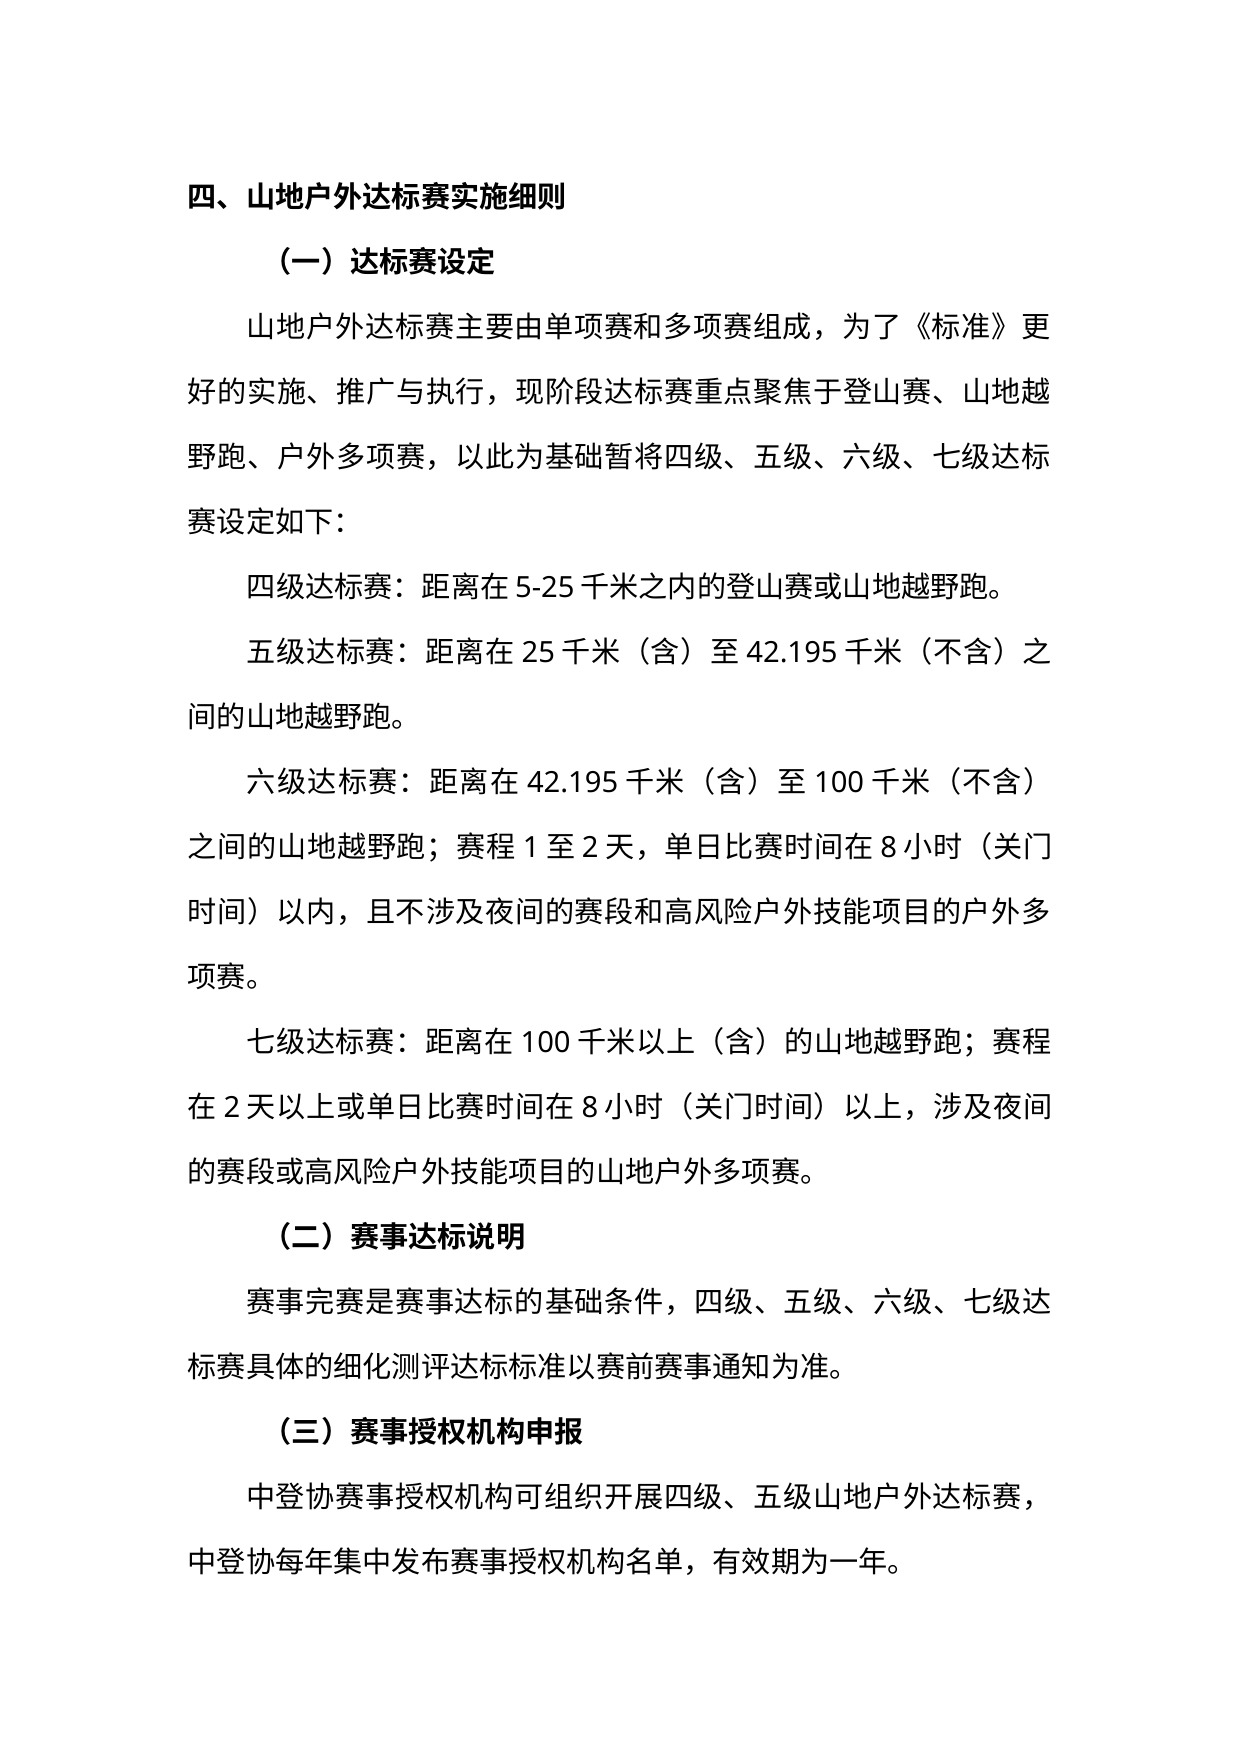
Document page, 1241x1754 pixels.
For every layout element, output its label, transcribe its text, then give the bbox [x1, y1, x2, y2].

text 中登协赛事授权机构可组织开展四级、五级山地户外达标赛，中登协每年集中发布赛事授权机构名单，有效期为一年。 [187, 1462, 1053, 1592]
list 山地户外达标赛实施细则 [187, 162, 1053, 227]
text 赛事完赛是赛事达标的基础条件，四级、五级、六级、七级达标赛具体的细化测评达标标准以赛前赛事通知为准。 [187, 1267, 1053, 1397]
text 六级达标赛：距离在42.195千米（含）至100千米（不含）之间的山地越野跑；赛程1至2天，单日比赛时间在8小时（关门时间）以内，且不涉及夜间的赛段和高风险户外技能项目的户外多项赛。 [187, 747, 1053, 1007]
text 七级达标赛：距离在100千米以上（含）的山地越野跑；赛程在2天以上或单日比赛时间在8小时（关门时间）以上，涉及夜间的赛段或高风险户外技能项目的山地户外多项赛。 [187, 1007, 1053, 1202]
list 赛事授权机构申报 [262, 1397, 1053, 1462]
list 达标赛设定 [262, 227, 1053, 292]
text 山地户外达标赛主要由单项赛和多项赛组成，为了《标准》更好的实施、推广与执行，现阶段达标赛重点聚焦于登山赛、山地越野跑、户外多项赛，以此为基础暂将四级、五级、六级、七级达标赛设定如下： [187, 292, 1053, 552]
text 五级达标赛：距离在25千米（含）至42.195千米（不含）之间的山地越野跑。 [187, 617, 1053, 747]
list 赛事达标说明 [262, 1202, 1053, 1267]
text 四级达标赛：距离在5-25千米之内的登山赛或山地越野跑。 [187, 552, 1053, 617]
